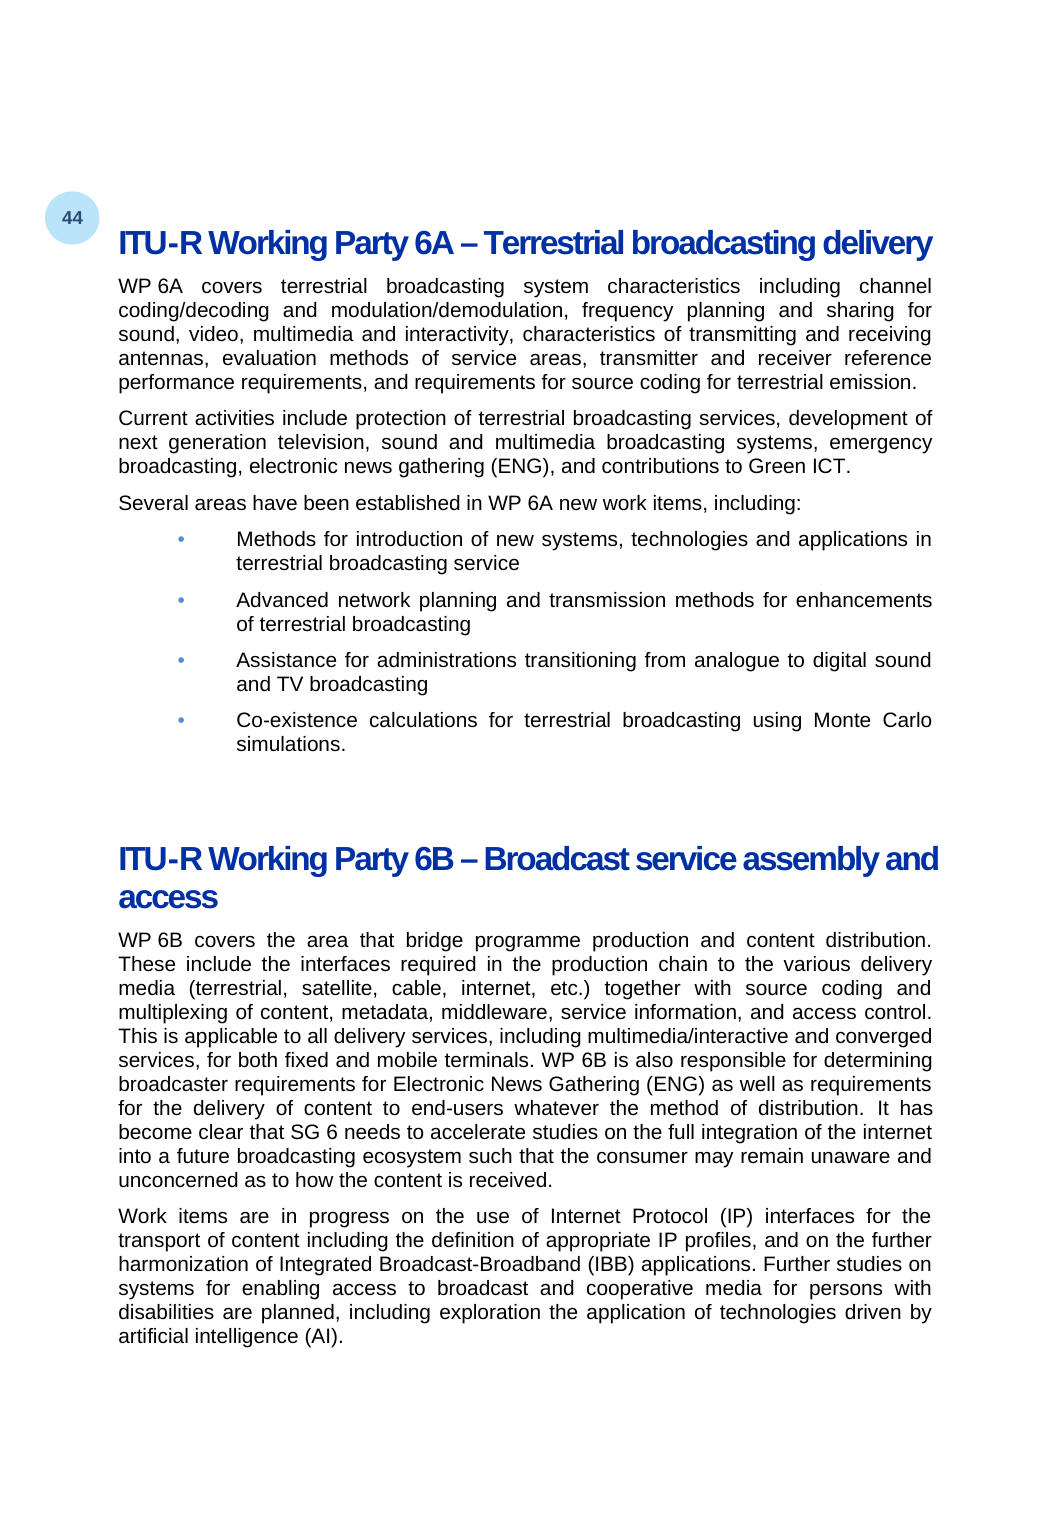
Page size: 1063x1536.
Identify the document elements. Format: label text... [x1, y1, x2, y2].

text WP 6B covers the area that bridge programme production and content distribution. These include the interfaces required in the production chain to the various delivery media (terrestrial, satellite, cable, internet, etc.) together with source coding and multiplexing of content, metadata, middleware, service information, and access control. This is applicable to all delivery services, including multimedia/interactive and converged services, for both fixed and mobile terminals. WP 6B is also responsible for determining broadcaster requirements for Electronic News Gathering (ENG) as well as requirements for the delivery of content to end-users whatever the method of distribution. It has become clear that SG 6 needs to accelerate studies on the full integration of the internet into a future broadcasting ecosystem such that the consumer may remain unaware and unconcerned as to how the content is received. [118, 928, 933, 1191]
text • Advanced network planning and transmission methods for enhancements of terrestrial broadcasting [177, 587, 933, 635]
text Work items are in progress on the use of Internet Protocol (IP) interfaces for the transport of content including the definition of appropriate IP profiles, and on the further harmonization of Integrated Broadcast-Broadband (IBB) applications. Further studies on systems for enabling access to broadcast and cooperative media for persons with disabilities are planned, including exploration the application of technologies driven by artificial intelligence (AI). [118, 1204, 933, 1348]
text Current activities include protection of terrestrial broadcasting services, development of next generation television, sound and multimedia broadcasting systems, emergency broadcasting, electronic news gathering (ENG), and contributions to Green ICT. [118, 406, 933, 478]
text ITU-R Working Party 6B – Broadcast service assembly and access [118, 838, 945, 915]
text ITU-R Working Party 6A – Terrestrial broadcasting delivery [118, 223, 945, 261]
text • Assistance for administrations transitioning from analogue to digital sound and TV broadcasting [177, 648, 933, 696]
text Several areas have been established in WP 6A new work items, including: [118, 491, 933, 514]
text WP 6A covers terrestrial broadcasting system characteristics including channel coding/decoding and modulation/demodulation, frequency planning and sharing for sound, video, multimedia and interactivity, characteristics of transmitting and receiving antennas, evaluation methods of service areas, transmitter and receiver reference performance requirements, and requirements for source coding for terrestrial emission. [118, 274, 933, 394]
text • Methods for introduction of new systems, technologies and applications in terrestrial broadcasting service [177, 527, 933, 575]
text • Co-existence calculations for terrestrial broadcasting using Monte Carlo simulations. [177, 708, 933, 756]
